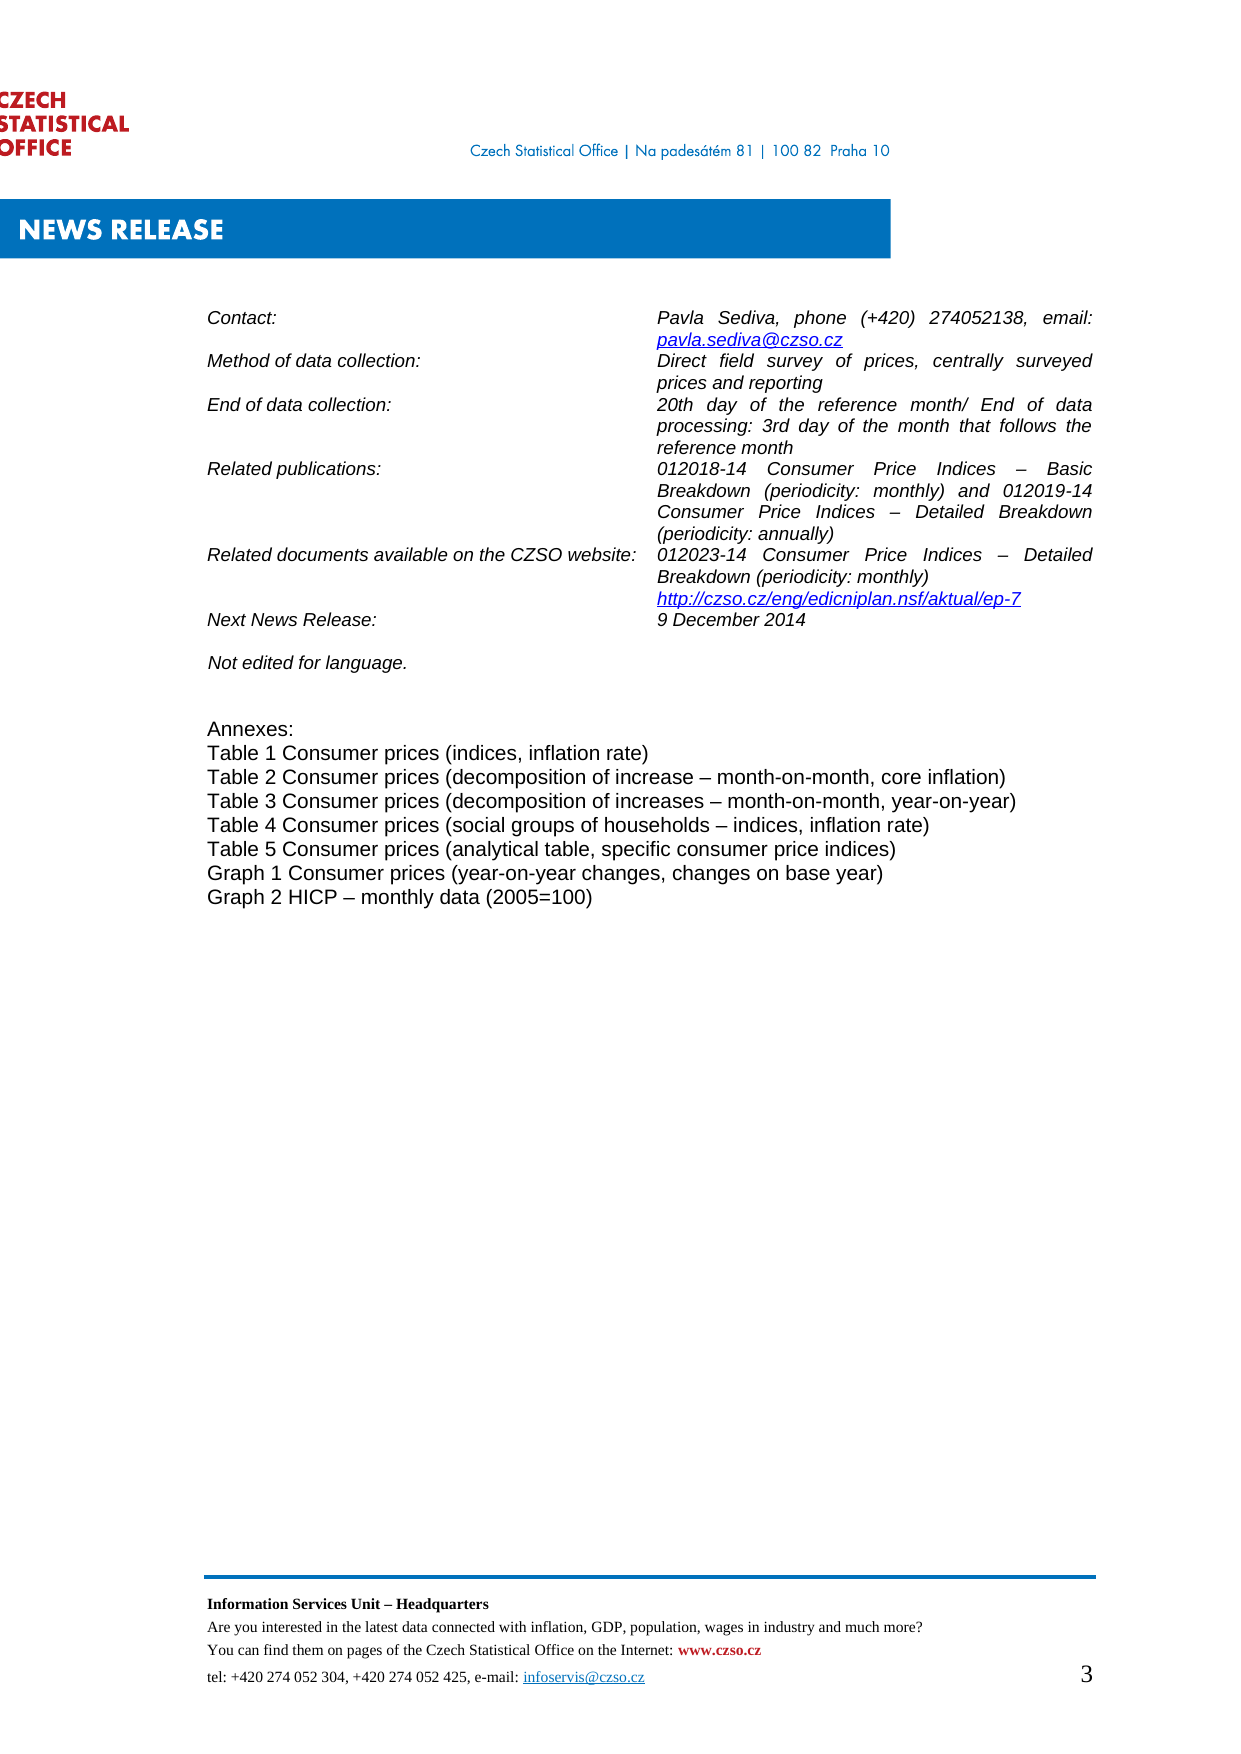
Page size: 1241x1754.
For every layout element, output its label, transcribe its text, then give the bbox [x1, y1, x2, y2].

text Table 1 Consumer prices (indices, inflation rate) [207, 741, 1092, 765]
text Table 4 Consumer prices (social groups of households – indices, inflation rate) [207, 813, 1092, 837]
text Contact: Pavla Sediva, phone (+420) 274052138, email: pavla.sediva@czso.cz [207, 307, 1092, 350]
text End of data collection: 20th day of the reference month/ End of data processing: 3rd day of the month that follows the reference month [207, 393, 1092, 458]
text Table 2 Consumer prices (decomposition of increase – month-on-month, core inflation) [207, 765, 1092, 789]
text Method of data collection: Direct field survey of prices, centrally surveyed prices and reporting [207, 350, 1092, 393]
text http://czso.cz/eng/edicniplan.nsf/aktual/ep-7 [207, 587, 1092, 609]
text Related documents available on the CZSO website: 012023-14 Consumer Price Indices – Detailed Breakdown (periodicity: monthly) [207, 544, 1092, 587]
text Annexes: [207, 717, 1092, 741]
text Not edited for language. [192, 652, 1092, 674]
text Related publications: 012018-14 Consumer Price Indices – Basic Breakdown (periodicity: monthly) and 012019-14 Consumer Price Indices – Detailed Breakdown (periodicity: annually) [207, 458, 1092, 544]
text Graph 2 HICP – monthly data (2005=100) [207, 884, 1092, 908]
text Next News Release: 9 December 2014 [207, 609, 1092, 631]
text Table 5 Consumer prices (analytical table, specific consumer price indices) [207, 837, 1092, 861]
text Table 3 Consumer prices (decomposition of increases – month-on-month, year-on-year) [207, 789, 1092, 813]
text Graph 1 Consumer prices (year-on-year changes, changes on base year) [207, 861, 1092, 884]
